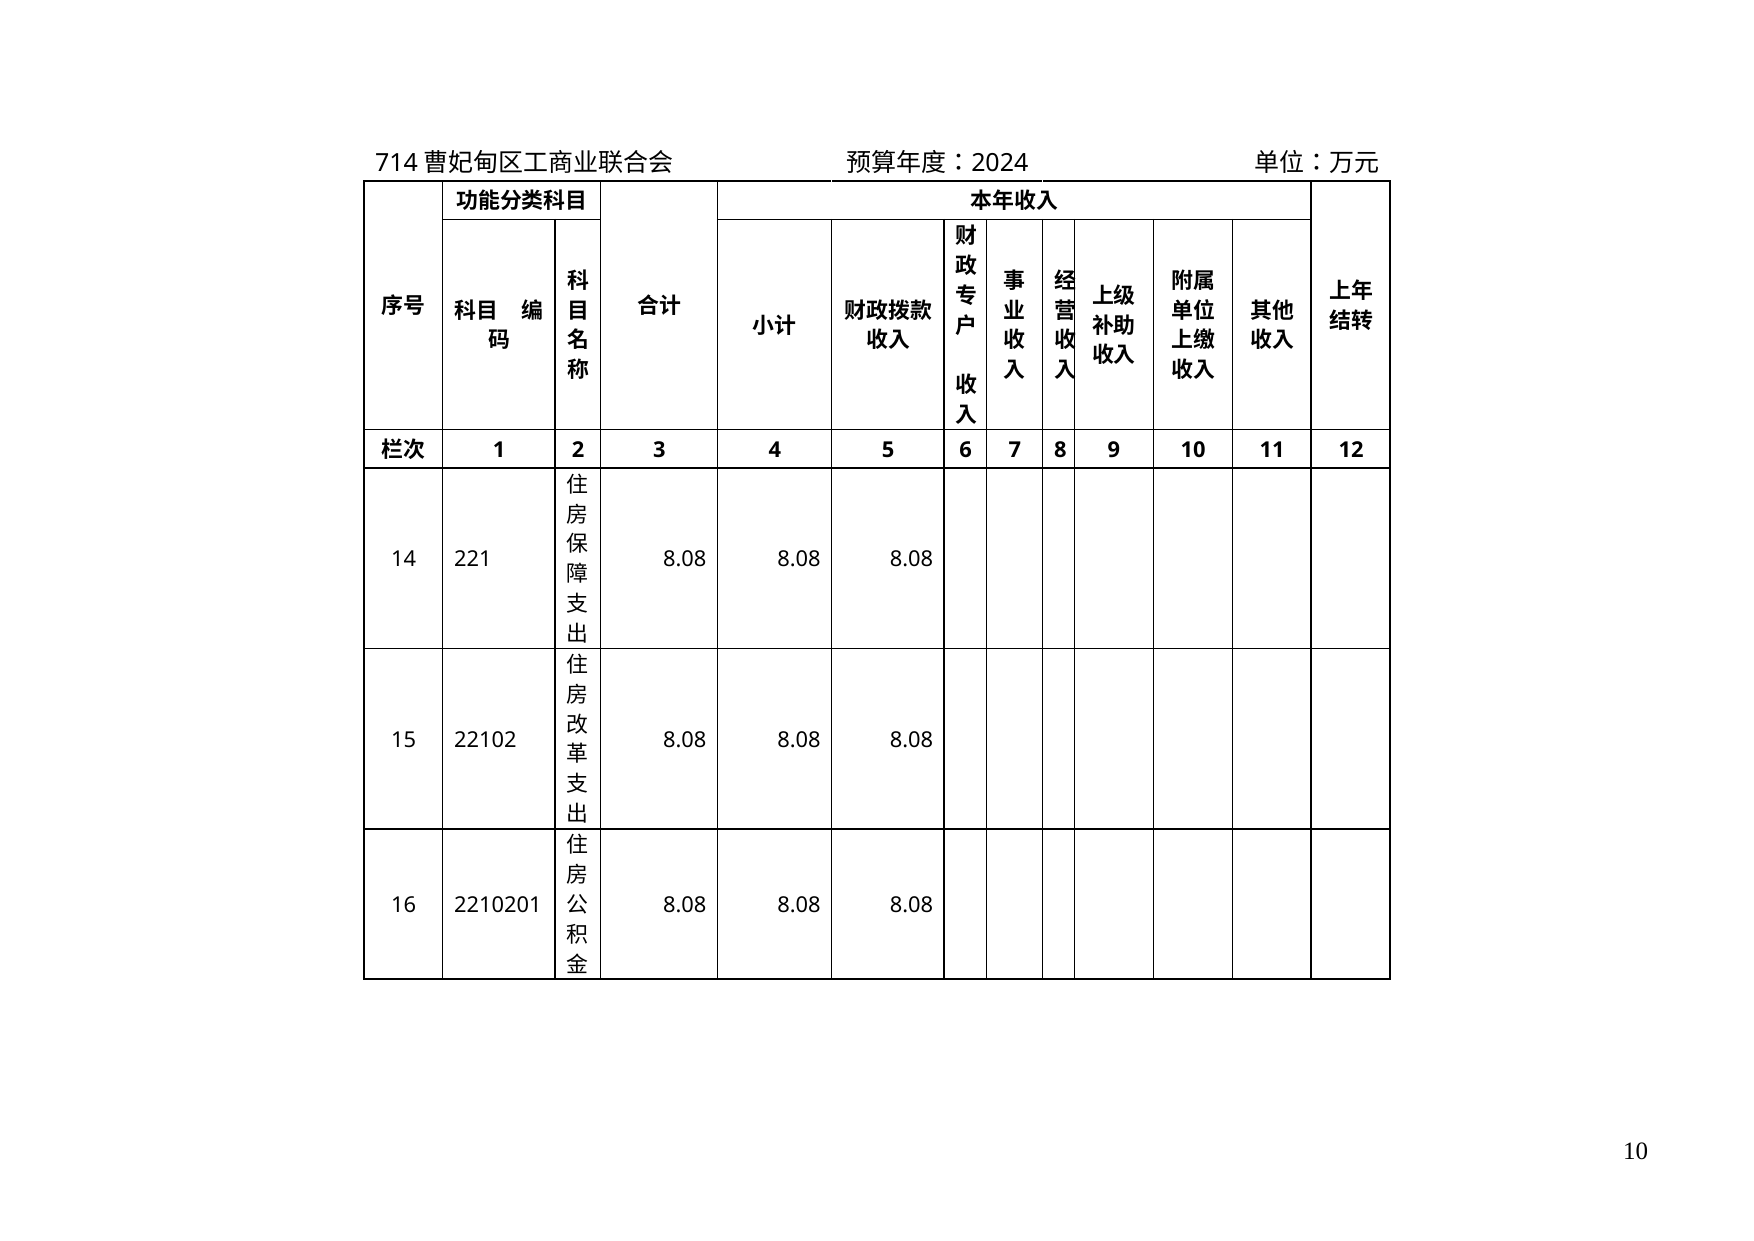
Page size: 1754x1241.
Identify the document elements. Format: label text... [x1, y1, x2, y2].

table_cell 8 [1043, 430, 1074, 467]
table_cell [945, 649, 986, 828]
table_cell [945, 830, 986, 978]
table_cell 16 [365, 830, 442, 978]
table_cell 事业收入 [987, 220, 1042, 429]
table_cell 8.08 [832, 469, 943, 647]
table_header 预算年度：2024 [832, 143, 1042, 180]
table_cell [987, 469, 1042, 647]
table_cell 其他收入 [1233, 220, 1310, 429]
table_cell 住房保障支出 [556, 469, 600, 647]
table_cell [1233, 830, 1310, 978]
table_cell [1233, 469, 1310, 647]
table_cell [987, 649, 1042, 828]
table_cell 附属单位上缴收入 [1154, 220, 1232, 429]
table_cell [1312, 830, 1389, 978]
table_cell 住房改革支出 [556, 649, 600, 828]
table_header 单位：万元 [1043, 143, 1389, 180]
table_cell [945, 469, 986, 647]
table_cell 8.08 [832, 830, 943, 978]
table_cell 6 [945, 430, 986, 467]
table_cell 8.08 [832, 649, 943, 828]
table_cell 8.08 [601, 469, 717, 647]
table_cell 8.08 [718, 649, 831, 828]
table_cell 财政专户 收入 [945, 220, 986, 429]
table_cell [1312, 469, 1389, 647]
table_cell 住房公积金 [556, 830, 600, 978]
table_cell 功能分类科目 [443, 182, 600, 219]
table_cell 合计 [601, 182, 717, 429]
table_cell [1233, 649, 1310, 828]
table_cell 22102 [443, 649, 554, 828]
table_cell 7 [987, 430, 1042, 467]
table_cell 1 [443, 430, 554, 467]
table_cell 12 [1312, 430, 1389, 467]
table_cell 14 [365, 469, 442, 647]
table_cell 15 [365, 649, 442, 828]
table_cell [987, 830, 1042, 978]
table_cell 上年结转 [1312, 182, 1389, 429]
table_cell 上级补助收入 [1075, 220, 1153, 429]
table_cell 科目 编码 [443, 220, 554, 429]
table_cell 9 [1075, 430, 1153, 467]
table_cell 栏次 [365, 430, 442, 467]
table_cell 5 [832, 430, 943, 467]
table_cell [1043, 830, 1074, 978]
table_cell 小计 [718, 220, 831, 429]
table_cell 科目名称 [556, 220, 600, 429]
table_cell [1075, 830, 1153, 978]
table_cell 2210201 [443, 830, 554, 978]
table_cell 8.08 [718, 830, 831, 978]
table_cell [1154, 649, 1232, 828]
table_cell 财政拨款 收入 [832, 220, 943, 429]
table_cell 11 [1233, 430, 1310, 467]
table_cell 3 [601, 430, 717, 467]
table_cell [1312, 649, 1389, 828]
table_cell [1154, 469, 1232, 647]
table_cell 10 [1154, 430, 1232, 467]
table_cell 4 [718, 430, 831, 467]
table_cell [1075, 469, 1153, 647]
table_cell [1043, 649, 1074, 828]
table_cell [1075, 649, 1153, 828]
table_cell [1043, 469, 1074, 647]
table_cell 经营收入 [1043, 220, 1074, 429]
table_cell 序号 [365, 182, 442, 429]
table_cell 8.08 [718, 469, 831, 647]
table_cell 本年收入 [718, 182, 1310, 219]
table_cell 221 [443, 469, 554, 647]
table_cell 8.08 [601, 830, 717, 978]
table_cell 8.08 [601, 649, 717, 828]
table_header 714曹妃甸区工商业联合会 [365, 143, 831, 180]
table_cell 2 [556, 430, 600, 467]
table_cell [1154, 830, 1232, 978]
